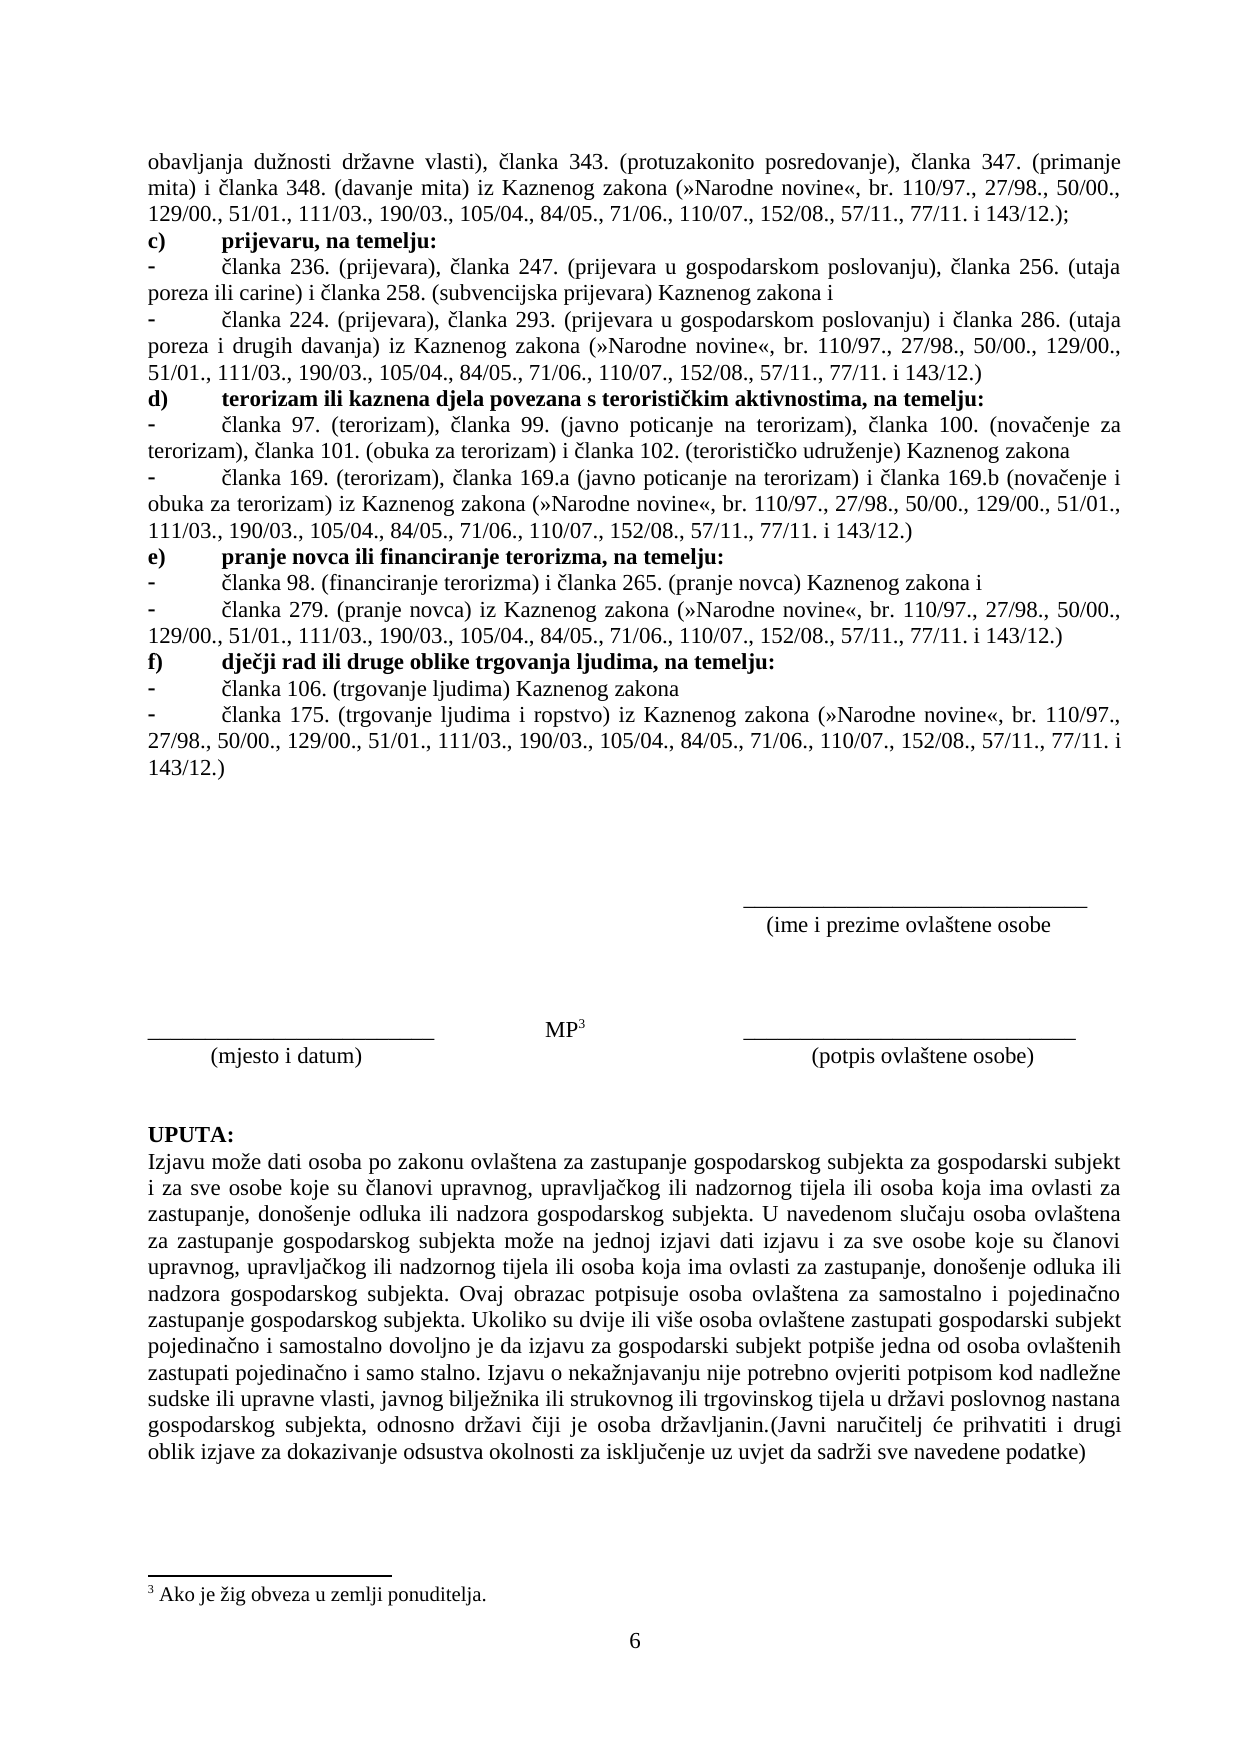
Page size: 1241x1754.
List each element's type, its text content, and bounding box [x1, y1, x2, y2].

list članka 279. (pranje novca) iz Kaznenog zakona (»Narodne novine«, br. 110/97., 27/98., 50/00., 129/00., 51/01., 111/03., 190/03., 105/04., 84/05., 71/06., 110/07., 152/08., 57/11., 77/11. i 143/12.) [148, 596, 1122, 648]
text (ime i prezime ovlaštene osobe [148, 911, 1122, 937]
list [148, 148, 1122, 227]
list članka 224. (prijevara), članka 293. (prijevara u gospodarskom poslovanju) i članka 286. (utaja poreza i drugih davanja) iz Kaznenog zakona (»Narodne novine«, br. 110/97., 27/98., 50/00., 129/00., 51/01., 111/03., 190/03., 105/04., 84/05., 71/06., 110/07., 152/08., 57/11., 77/11. i 143/12.) [148, 306, 1122, 385]
list terorizam ili kaznena djela povezana s terorističkim aktivnostima, na temelju: [148, 385, 1122, 411]
text (mjesto i datum) (potpis ovlaštene osobe) [148, 1042, 1122, 1069]
list pranje novca ili financiranje terorizma, na temelju: [148, 543, 1122, 569]
list članka 236. (prijevara), članka 247. (prijevara u gospodarskom poslovanju), članka 256. (utaja poreza ili carine) i članka 258. (subvencijska prijevara) Kaznenog zakona i [148, 253, 1122, 306]
list članka 175. (trgovanje ljudima i ropstvo) iz Kaznenog zakona (»Narodne novine«, br. 110/97., 27/98., 50/00., 129/00., 51/01., 111/03., 190/03., 105/04., 84/05., 71/06., 110/07., 152/08., 57/11., 77/11. i 143/12.) [148, 701, 1122, 780]
text Izjavu može dati osoba po zakonu ovlaštena za zastupanje gospodarskog subjekta za gospodarski subjekt i za sve osobe koje su članovi upravnog, upravljačkog ili nadzornog tijela ili osoba koja ima ovlasti za zastupanje, donošenje odluka ili nadzora gospodarskog subjekta. U navedenom slučaju osoba ovlaštena za zastupanje gospodarskog subjekta može na jednoj izjavi dati izjavu i za sve osobe koje su članovi upravnog, upravljačkog ili nadzornog tijela ili osoba koja ima ovlasti za zastupanje, donošenje odluka ili nadzora gospodarskog subjekta. Ovaj obrazac potpisuje osoba ovlaštena za samostalno i pojedinačno zastupanje gospodarskog subjekta. Ukoliko su dvije ili više osoba ovlaštene zastupati gospodarski subjekt pojedinačno i samostalno dovoljno je da izjavu za gospodarski subjekt potpiše jedna od osoba ovlaštenih zastupati pojedinačno i samo stalno. Izjavu o nekažnjavanju nije potrebno ovjeriti potpisom kod nadležne sudske ili upravne vlasti, javnog bilježnika ili strukovnog ili trgovinskog tijela u državi poslovnog nastana gospodarskog subjekta, odnosno državi čiji je osoba državljanin.(Javni naručitelj će prihvatiti i drugi oblik izjave za dokazivanje odsustva okolnosti za isključenje uz uvjet da sadrži sve navedene podatke) [148, 1148, 1122, 1464]
list članka 106. (trgovanje ljudima) Kaznenog zakona [148, 675, 1122, 701]
text UPUTA: [148, 1121, 1122, 1148]
text _________________________ MP _____________________________ [148, 1016, 1122, 1042]
list dječji rad ili druge oblike trgovanja ljudima, na temelju: [148, 648, 1122, 675]
list članka 169. (terorizam), članka 169.a (javno poticanje na terorizam) i članka 169.b (novačenje i obuka za terorizam) iz Kaznenog zakona (»Narodne novine«, br. 110/97., 27/98., 50/00., 129/00., 51/01., 111/03., 190/03., 105/04., 84/05., 71/06., 110/07., 152/08., 57/11., 77/11. i 143/12.) [148, 464, 1122, 543]
list članka 97. (terorizam), članka 99. (javno poticanje na terorizam), članka 100. (novačenje za terorizam), članka 101. (obuka za terorizam) i članka 102. (terorističko udruženje) Kaznenog zakona [148, 411, 1122, 464]
text ______________________________ [148, 884, 1122, 911]
list prijevaru, na temelju: [148, 227, 1122, 253]
list članka 98. (financiranje terorizma) i članka 265. (pranje novca) Kaznenog zakona i [148, 569, 1122, 596]
